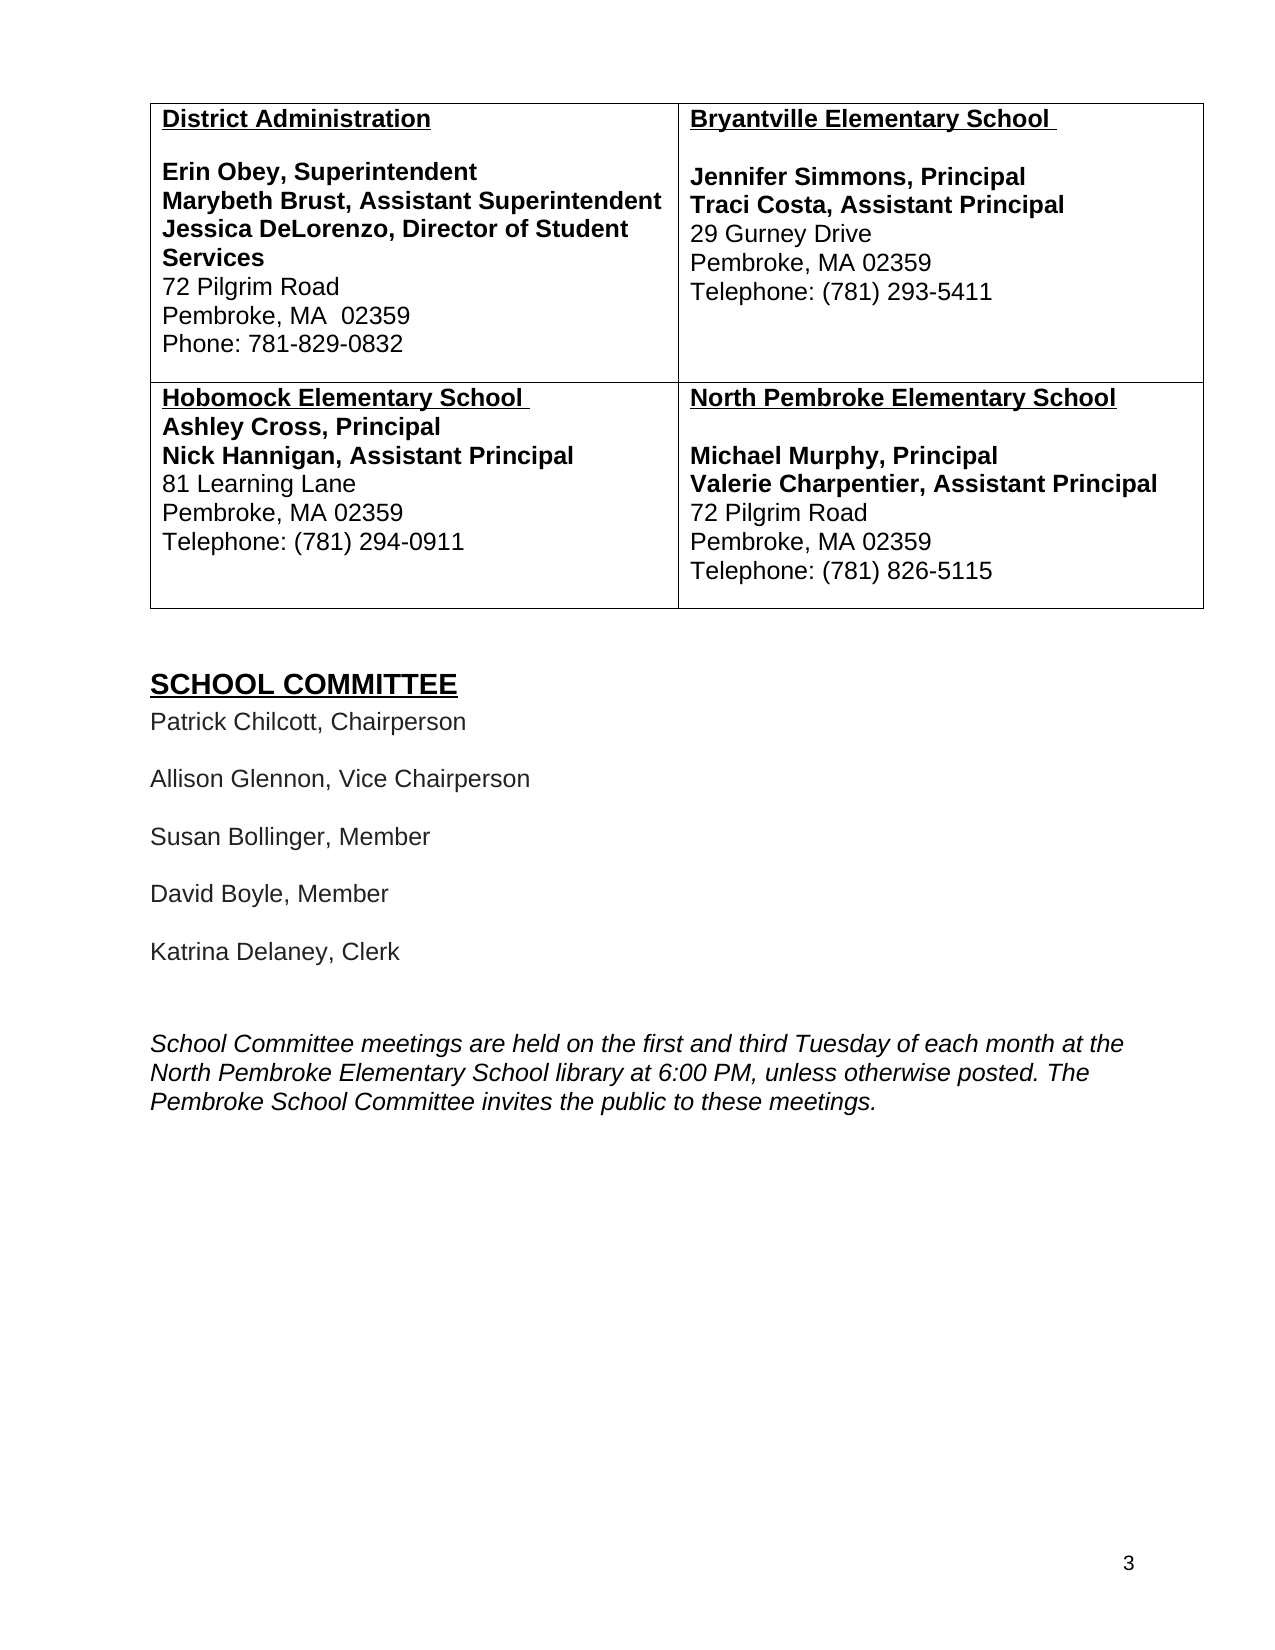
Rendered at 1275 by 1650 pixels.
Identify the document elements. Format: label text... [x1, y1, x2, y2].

table_cell Hobomock Elementary School Ashley Cross, Principal Nick Hannigan, Assistant Principal 81 Learning Lane Pembroke, MA 02359 Telephone: (781) 294-0911 [151, 383, 678, 608]
text David Boyle, Member [150, 879, 1172, 908]
subtitle SCHOOL COMMITTEE [150, 667, 1172, 700]
text Katrina Delaney, Clerk [150, 937, 1172, 965]
text Susan Bollinger, Member [150, 822, 1172, 850]
text Patrick Chilcott, Chairperson [150, 707, 1172, 735]
text School Committee meetings are held on the first and third Tuesday of each month at the North Pembroke Elementary School library at 6:00 PM, unless otherwise posted. The Pembroke School Committee invites the public to these meetings. [150, 1029, 1172, 1115]
text Allison Glennon, Vice Chairperson [150, 764, 1172, 793]
table_cell North Pembroke Elementary School Michael Murphy, Principal Valerie Charpentier, Assistant Principal 72 Pilgrim Road Pembroke, MA 02359 Telephone: (781) 826-5115 [679, 383, 1203, 608]
table_header District Administration Erin Obey, Superintendent Marybeth Brust, Assistant Superintendent Jessica DeLorenzo, Director of Student Services 72 Pilgrim Road Pembroke, MA 02359 Phone: 781-829-0832 [151, 104, 678, 382]
table_header Bryantville Elementary School Jennifer Simmons, Principal Traci Costa, Assistant Principal 29 Gurney Drive Pembroke, MA 02359 Telephone: (781) 293-5411 [679, 104, 1203, 382]
